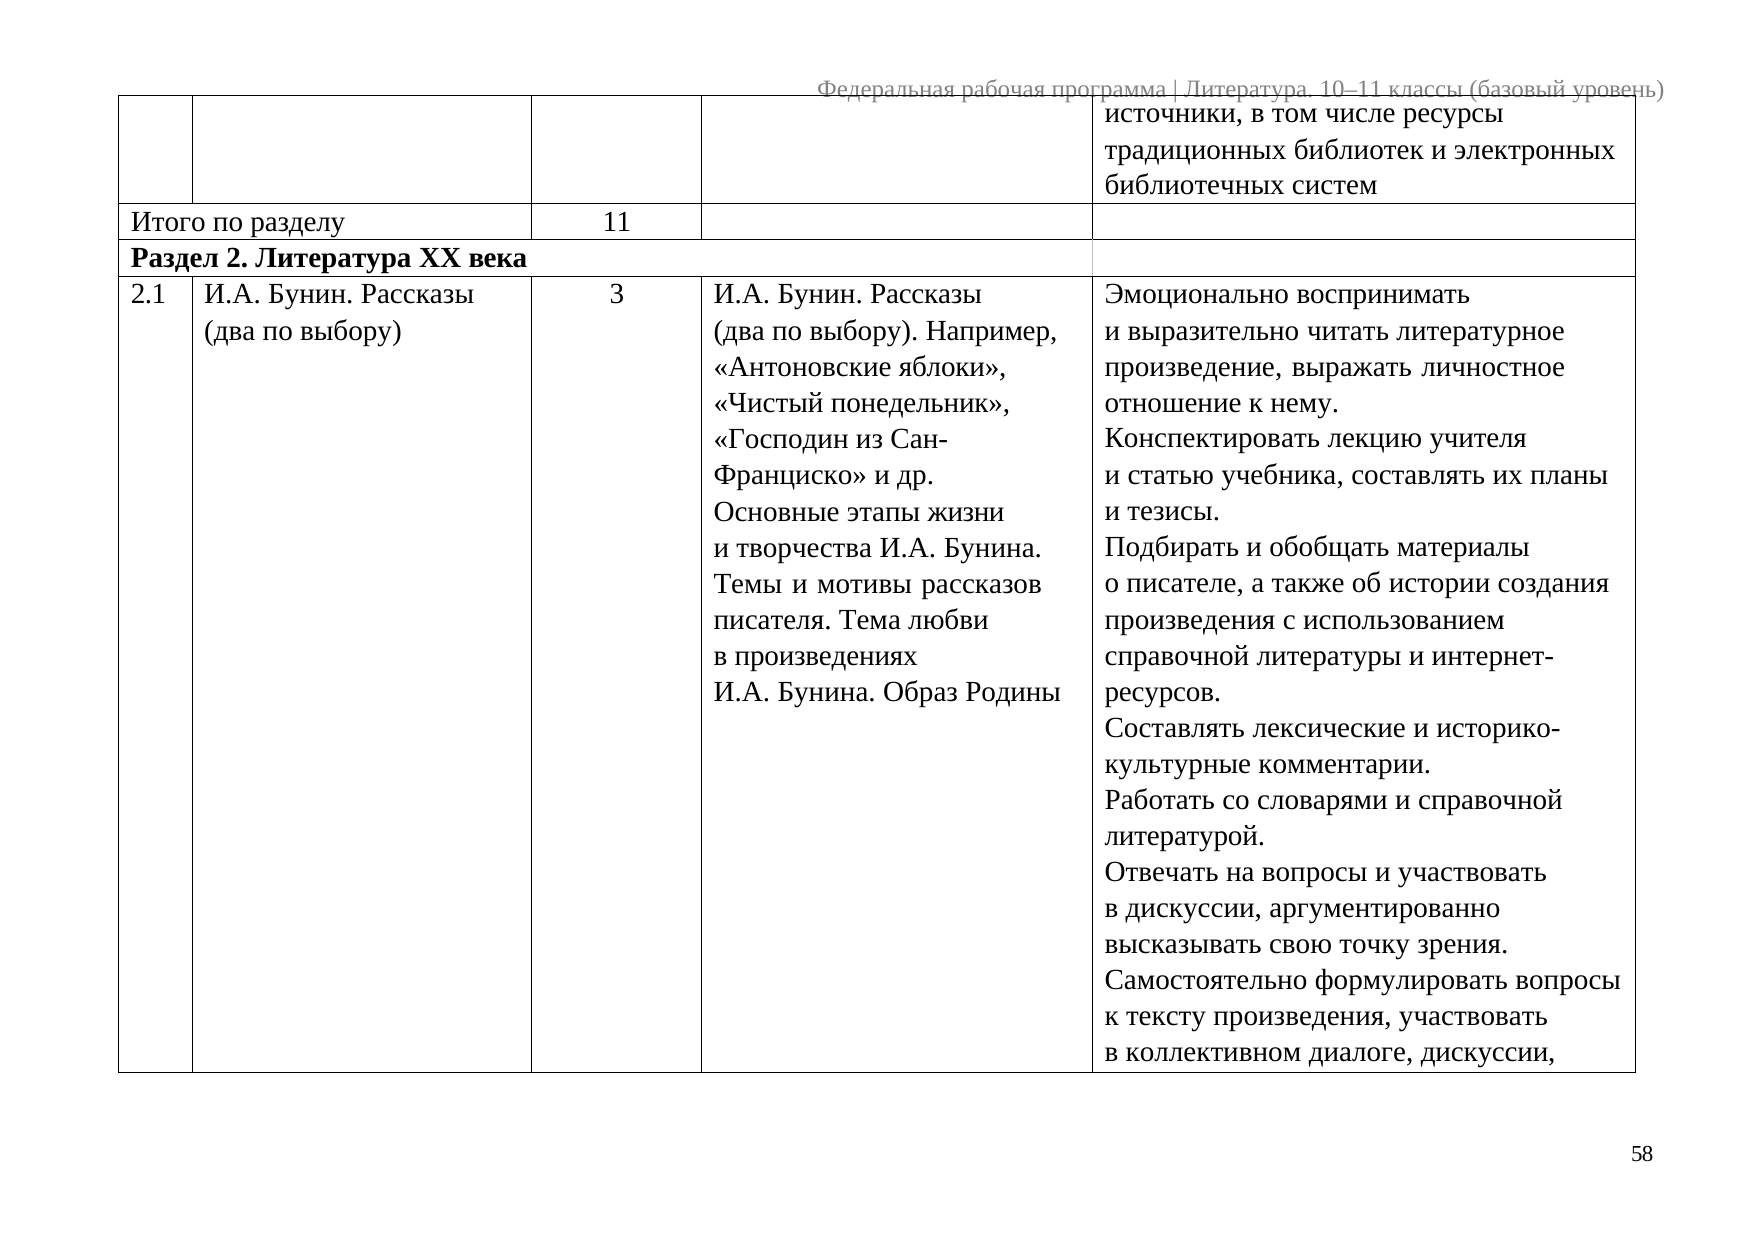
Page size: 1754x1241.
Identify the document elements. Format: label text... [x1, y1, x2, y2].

table_header [119, 96, 192, 203]
table_cell 3 [532, 277, 701, 1072]
table_cell [702, 204, 1092, 239]
table_cell Итого по разделу [119, 204, 531, 239]
table_cell И.А. Бунин. Рассказы (два по выбору) [193, 277, 531, 1072]
table_cell И.А. Бунин. Рассказы (два по выбору). Например, «Антоновские яблоки», «Чистый понедельник», «Господин из Сан- Франциско» и др. Основные этапы жизни и творчества И.А. Бунина. Темы и мотивы рассказов писателя. Тема любви в произведениях И.А. Бунина. Образ Родины [702, 277, 1092, 1072]
table_cell [1093, 240, 1635, 276]
table_header источники, в том числе ресурсы традиционных библиотек и электронных библиотечных систем [1093, 96, 1635, 203]
table_header [532, 96, 701, 203]
table_cell [1093, 204, 1635, 239]
table_cell Эмоционально воспринимать и выразительно читать литературное произведение, выражать личностное отношение к нему. Конспектировать лекцию учителя и статью учебника, составлять их планы и тезисы. Подбирать и обобщать материалы о писателе, а также об истории создания произведения с использованием справочной литературы и интернет- ресурсов. Составлять лексические и историко- культурные комментарии. Работать со словарями и справочной литературой. Отвечать на вопросы и участвовать в дискуссии, аргументированно высказывать свою точку зрения. Самостоятельно формулировать вопросы к тексту произведения, участвовать в коллективном диалоге, дискуссии, [1093, 277, 1635, 1072]
table_cell Раздел 2. Литература ХХ века [119, 240, 1092, 276]
table_cell 11 [532, 204, 701, 239]
table_header [702, 96, 1092, 203]
table_header [193, 96, 531, 203]
table_cell 2.1 [119, 277, 192, 1072]
